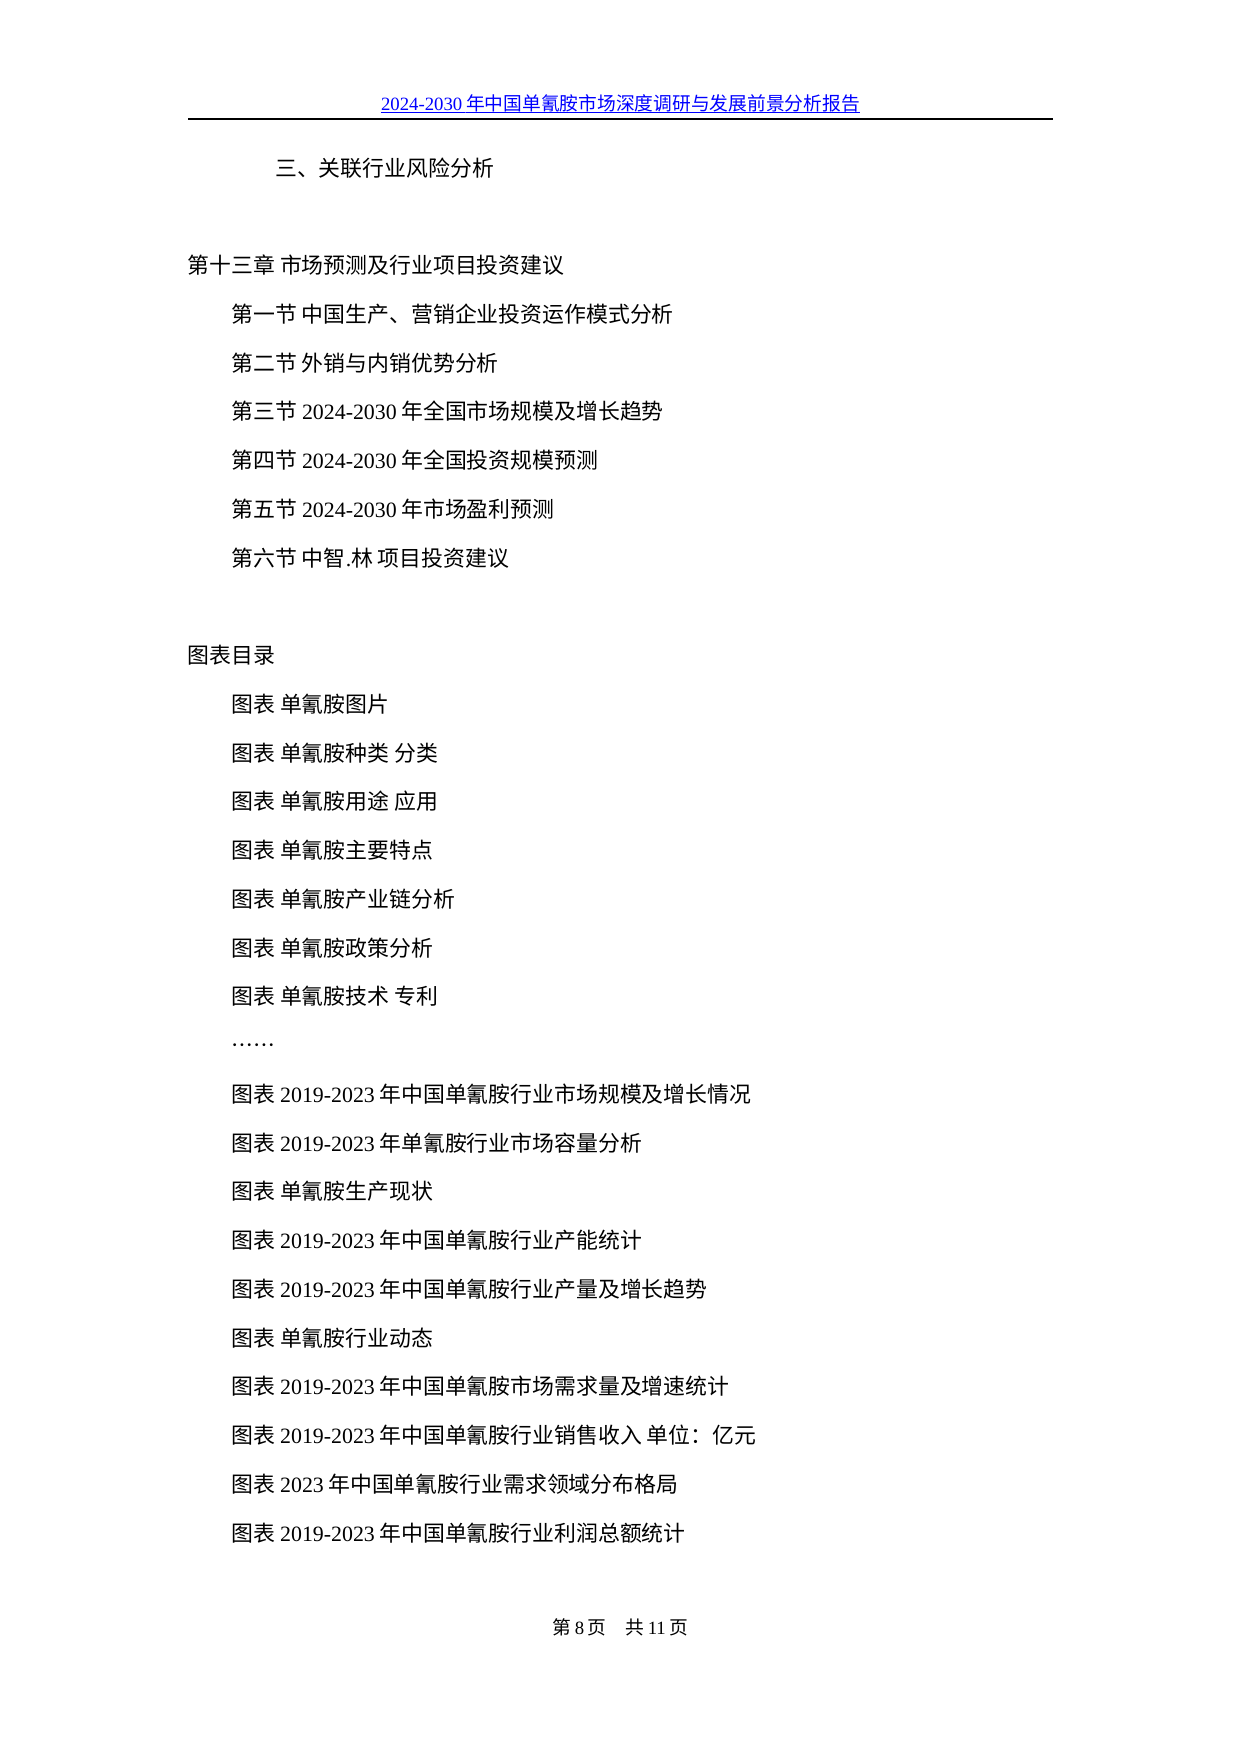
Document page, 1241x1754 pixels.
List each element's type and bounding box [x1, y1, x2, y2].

text [187, 150, 1053, 1548]
